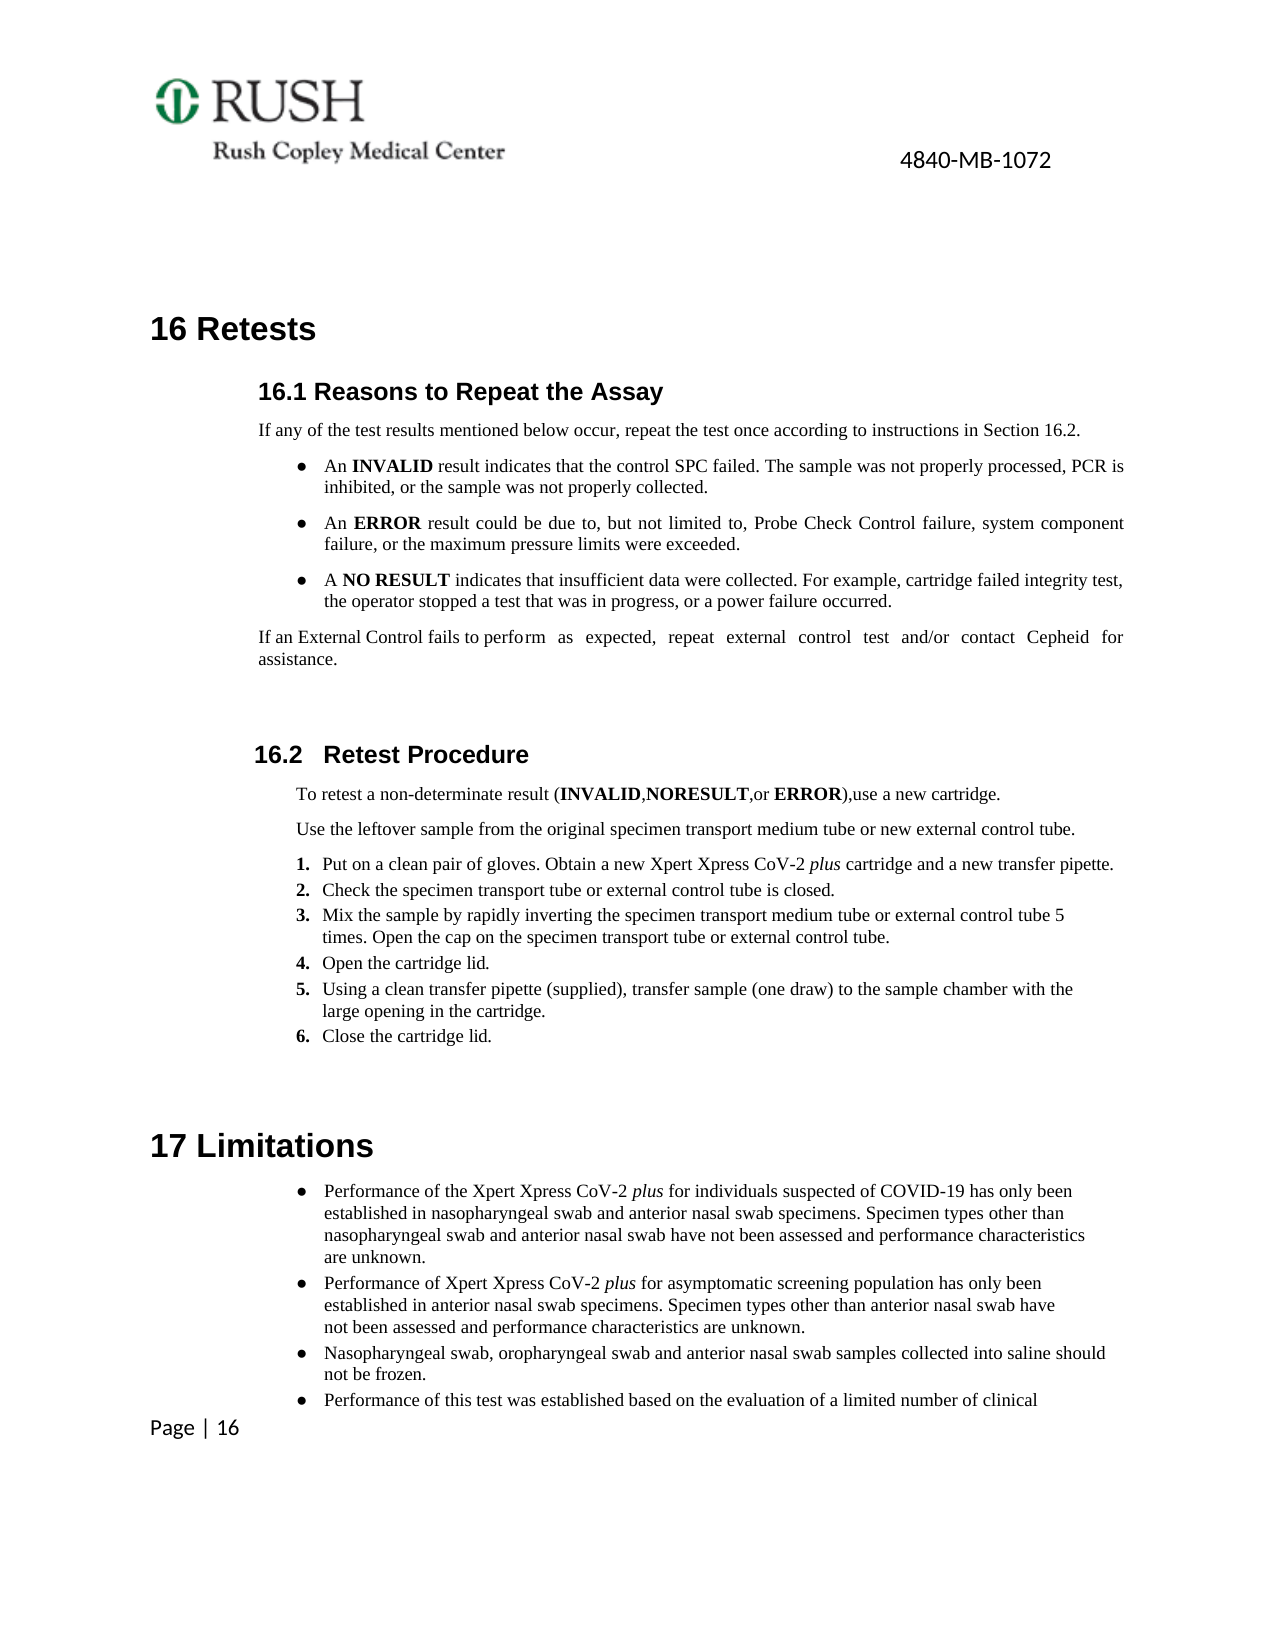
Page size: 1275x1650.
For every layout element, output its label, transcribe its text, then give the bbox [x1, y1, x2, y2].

text If any of the test results mentioned below occur, repeat the test once according to instructions in Section 16.2. [258, 419, 1125, 441]
picture [150, 75, 510, 169]
list Performance of the Xpert Xpress CoV-2 plus for individuals suspected of COVID-19 has only been established in nasopharyngeal swab and anterior nasal swab specimens. Specimen types other than nasopharyngeal swab and anterior nasal swab have not been assessed and performance characteristics are unknown. [296, 1179, 1087, 1268]
list Reasons to Repeat the Assay [258, 376, 1125, 405]
list Performance of Xpert Xpress CoV-2 plus for asymptomatic screening population has only been established in anterior nasal swab specimens. Specimen types other than anterior nasal swab have not been assessed and performance characteristics are unknown. [296, 1272, 1082, 1337]
text If an External Control fails to perfo rm as expected, repeat external control test and/or contact Cepheid for assistance. [258, 626, 1125, 669]
text 16.2 Retest Procedure [150, 740, 1125, 769]
text Use the leftover sample from the original specimen transport medium tube or new external control tube. [296, 818, 1125, 839]
list Mix the sample by rapidly inverting the specimen transport medium tube or external control tube 5 times. Open the cap on the specimen transport tube or external control tube. [296, 904, 1087, 948]
list Open the cartridge lid. [296, 952, 1125, 973]
text To retest a non-determinate result (INVALID,NORESULT,or ERROR),use a new cartridge. [296, 783, 1125, 804]
list A NO RESULT indicates that insufficient data were collected. For example, cartridge failed integrity test, the operator stopped a test that was in progress, or a power failure occurred. [296, 569, 1125, 612]
list Using a clean transfer pipette (supplied), transfer sample (one draw) to the sample chamber with the large opening in the cartridge. [296, 977, 1097, 1021]
text 16 Retests [150, 309, 1125, 347]
list An INVALID result indicates that the control SPC failed. The sample was not properly processed, PCR is inhibited, or the sample was not properly collected. [296, 455, 1125, 498]
list Nasopharyngeal swab, oropharyngeal swab and anterior nasal swab samples collected into saline should not be frozen. [296, 1342, 1125, 1385]
list Put on a clean pair of gloves. Obtain a new Xpert Xpress CoV-2 plus cartridge and a new transfer pipette. [296, 853, 1125, 874]
text 17 Limitations [150, 1126, 1125, 1164]
list Close the cartridge lid. [296, 1025, 1125, 1047]
list Check the specimen transport tube or external control tube is closed. [296, 878, 1125, 900]
list An ERROR result could be due to, but not limited to, Probe Check Control failure, system component failure, or the maximum pressure limits were exceeded. [296, 512, 1125, 555]
